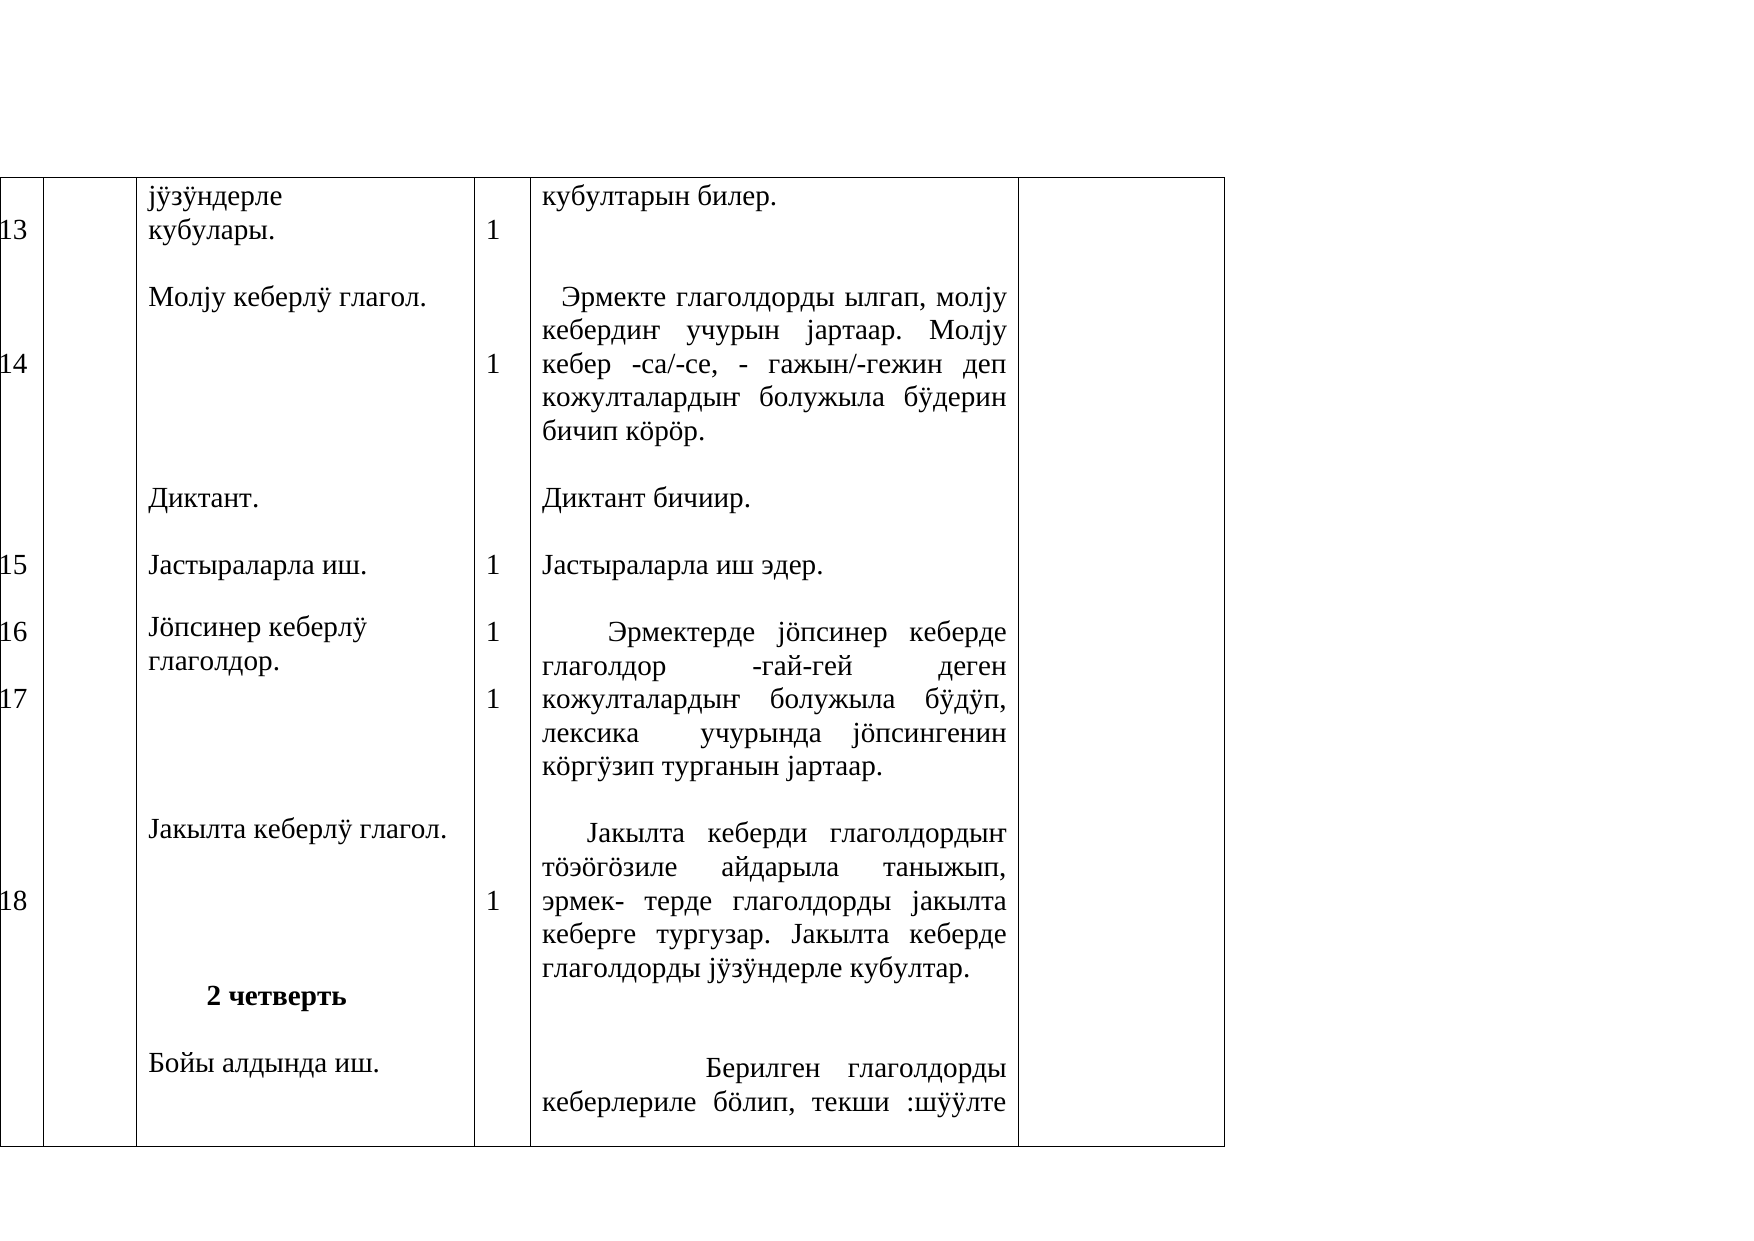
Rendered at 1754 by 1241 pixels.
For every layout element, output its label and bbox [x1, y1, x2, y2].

table_cell [1, 178, 43, 1146]
table_cell [137, 178, 474, 1146]
table_cell [531, 178, 1018, 1146]
table_cell [475, 178, 530, 1146]
table_cell [1019, 178, 1224, 1146]
table_cell [44, 178, 136, 1146]
